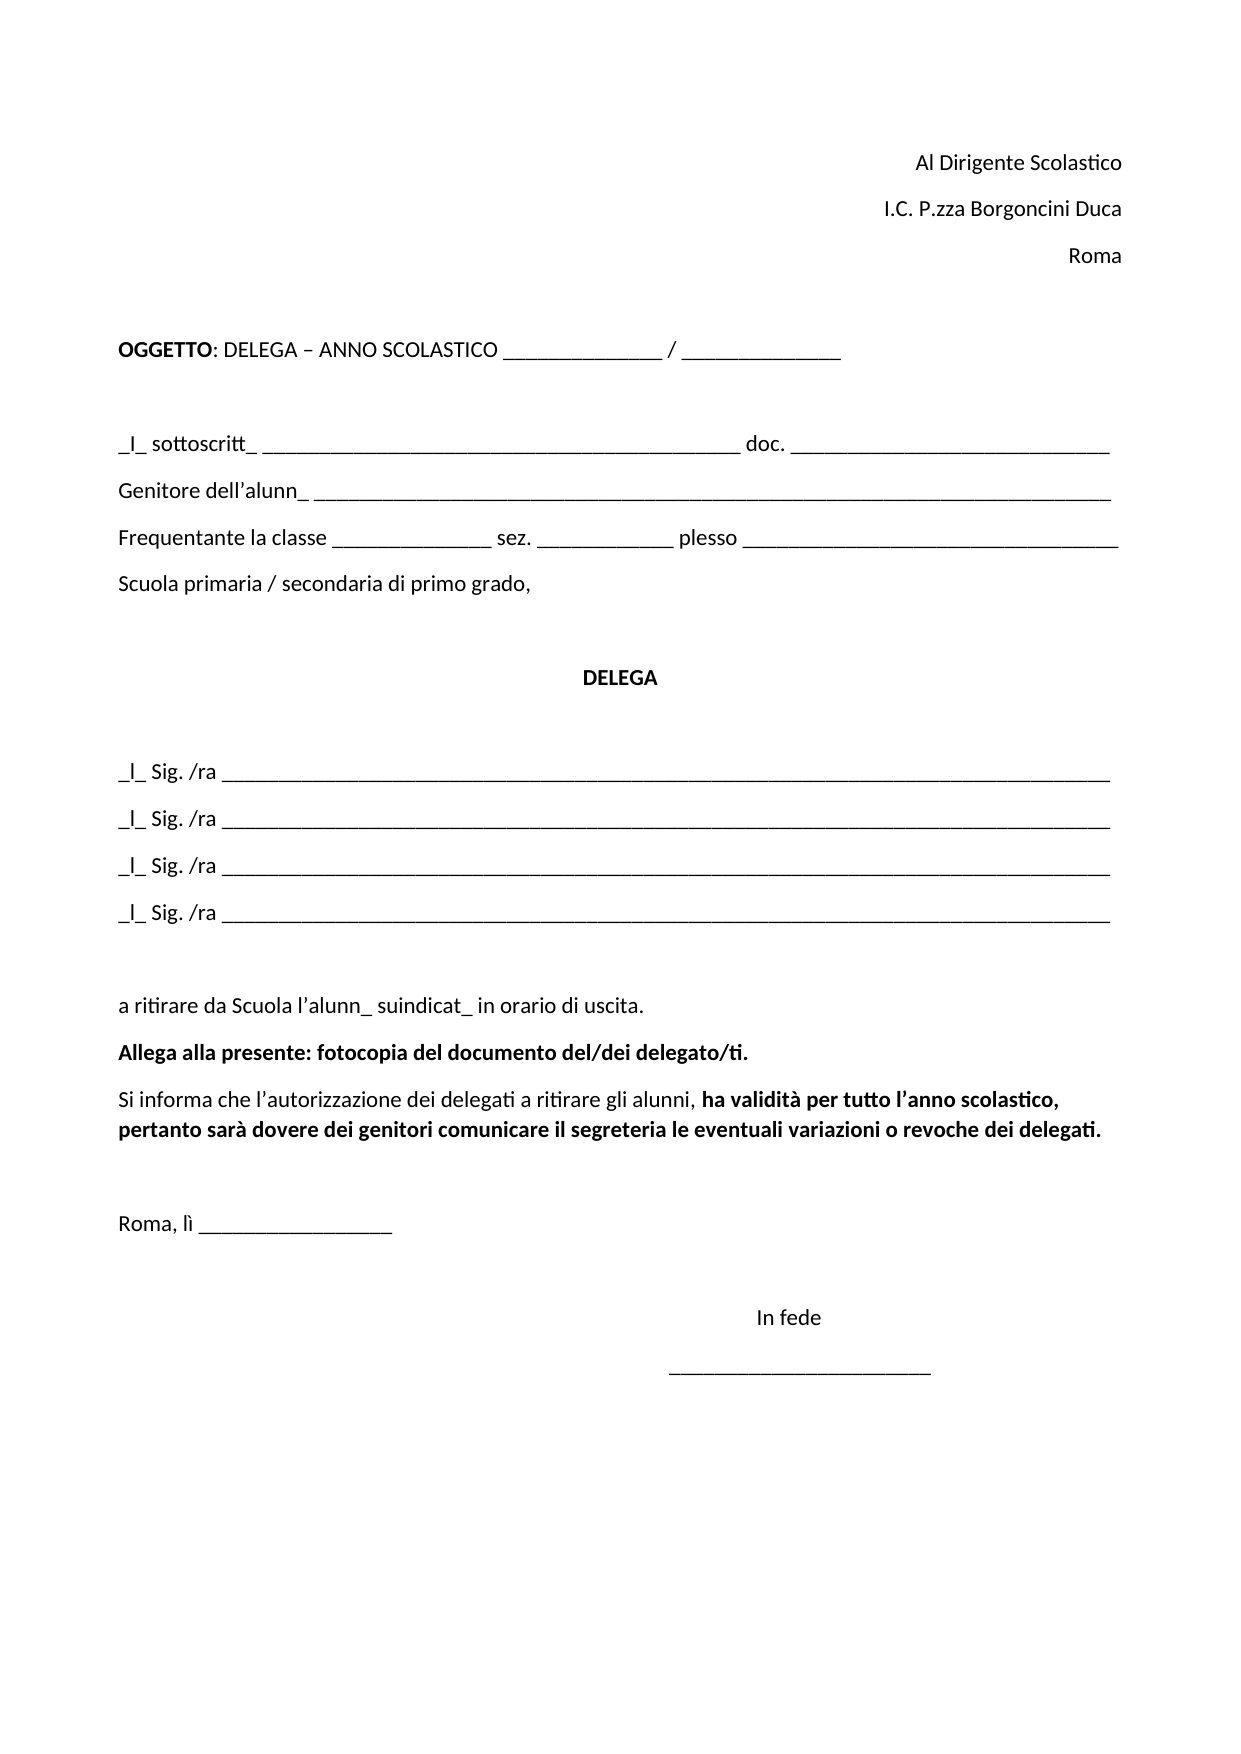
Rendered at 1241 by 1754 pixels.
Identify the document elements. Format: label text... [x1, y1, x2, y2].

text Roma, lì _________________ [118, 1209, 1122, 1237]
text In fede [118, 1303, 1122, 1331]
text _l_ Sig. /ra ______________________________________________________________________________ [118, 757, 1122, 785]
text Genitore dell’alunn_ ______________________________________________________________________ [118, 476, 1122, 504]
text _l_ Sig. /ra ______________________________________________________________________________ [118, 851, 1122, 879]
text Scuola primaria / secondaria di primo grado, [118, 569, 1122, 597]
text I.C. P.zza Borgoncini Duca [118, 194, 1122, 222]
text _l_ Sig. /ra ______________________________________________________________________________ [118, 898, 1122, 926]
text Roma [118, 241, 1122, 269]
text Allega alla presente: fotocopia del documento del/dei delegato/ti. [118, 1038, 1122, 1066]
text Al Dirigente Scolastico [118, 148, 1122, 176]
text a ritirare da Scuola l’alunn_ suindicat_ in orario di uscita. [118, 991, 1122, 1019]
text OGGETTO: DELEGA – ANNO SCOLASTICO ______________ / ______________ [118, 335, 1122, 363]
text Si informa che l’autorizzazione dei delegati a ritirare gli alunni, ha validità per tutto l’anno scolastico, pertanto sarà dovere dei genitori comunicare il segreteria le eventuali variazioni o revoche dei delegati. [118, 1085, 1122, 1143]
text _______________________ [118, 1350, 1122, 1378]
text _l_ Sig. /ra ______________________________________________________________________________ [118, 804, 1122, 832]
text Frequentante la classe ______________ sez. ____________ plesso _________________________________ [118, 523, 1122, 551]
text DELEGA [118, 663, 1122, 691]
text _I_ sottoscritt_ __________________________________________ doc. ____________________________ [118, 429, 1122, 457]
